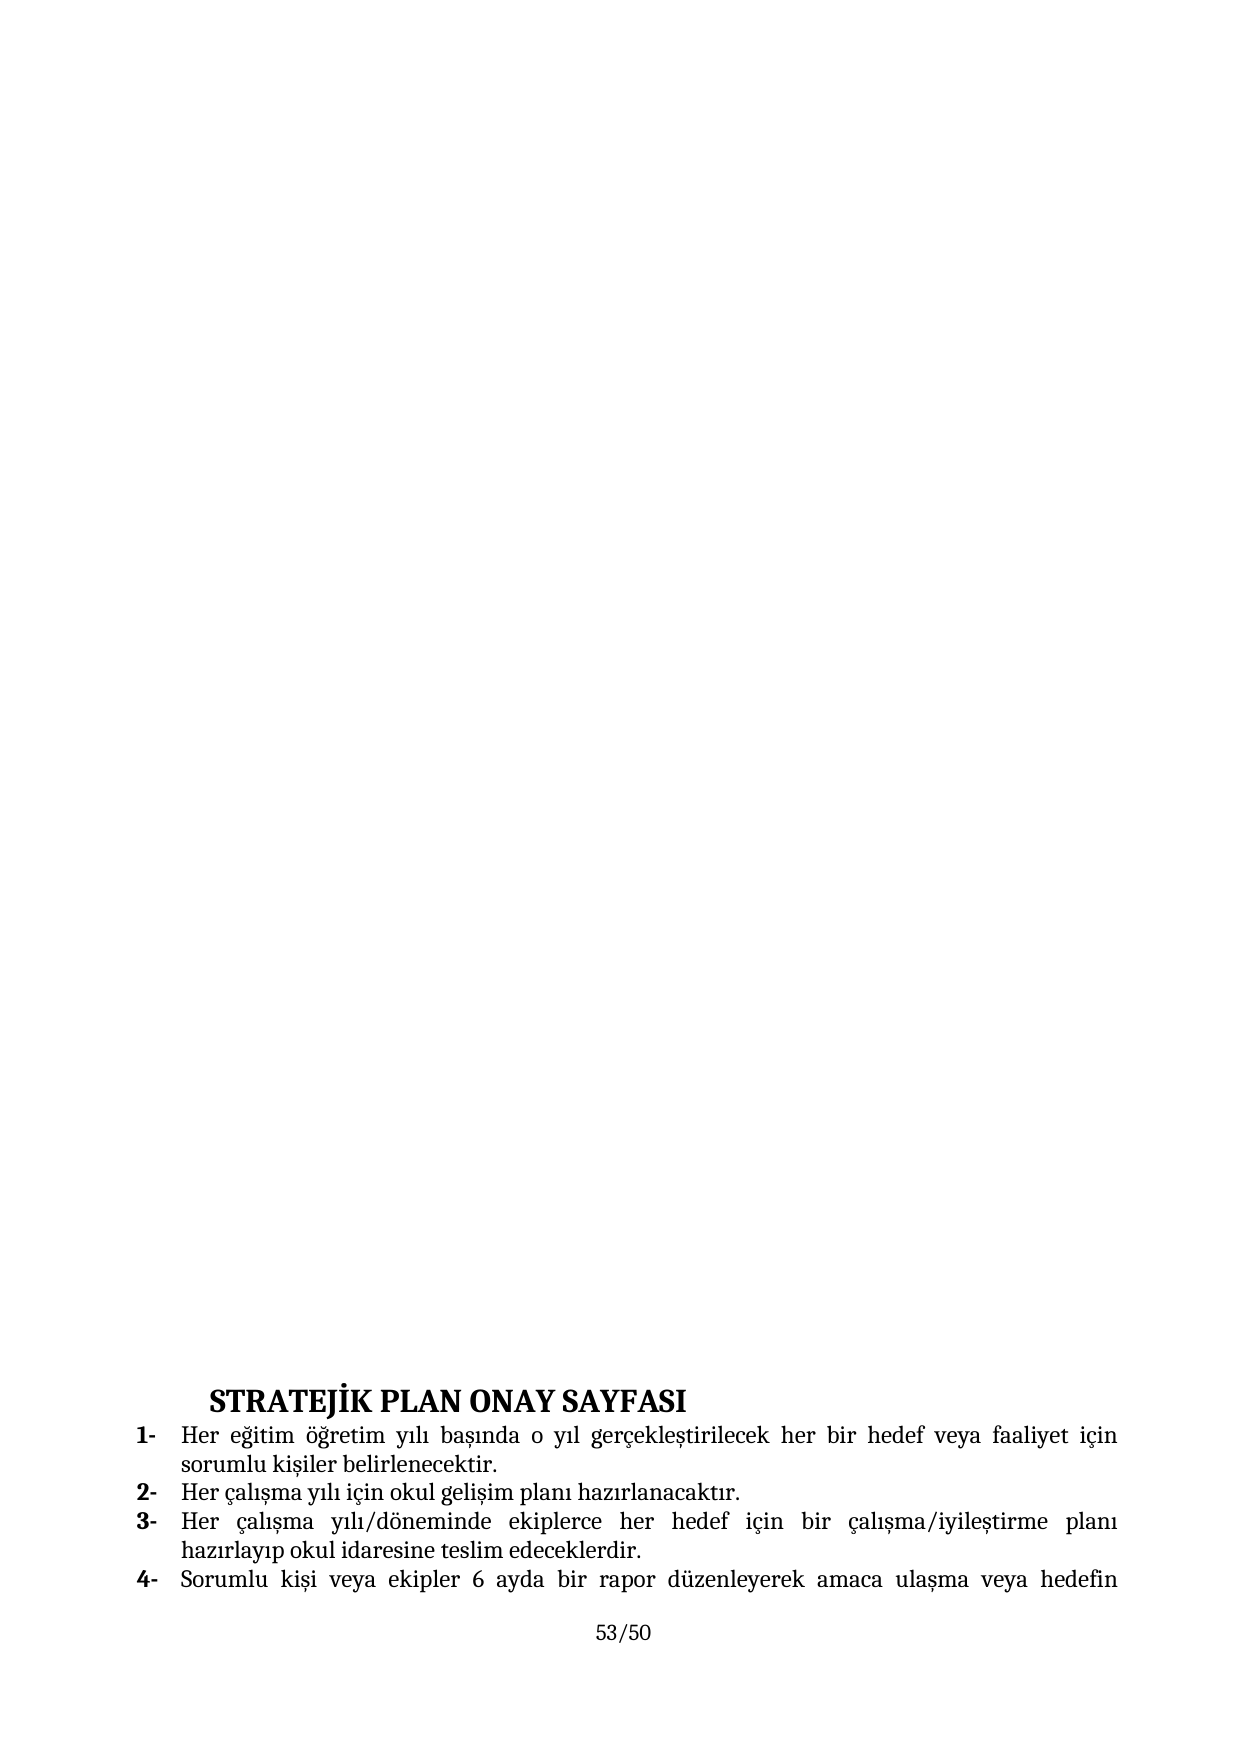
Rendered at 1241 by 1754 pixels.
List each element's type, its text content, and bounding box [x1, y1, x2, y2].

list Her çalışma yılı için okul gelişim planı hazırlanacaktır. [137, 1478, 1119, 1507]
list Her çalışma yılı/döneminde ekiplerce her hedef için bir çalışma/iyileştirme planı hazırlayıp okul idaresine teslim edeceklerdir. [137, 1507, 1119, 1564]
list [137, 1564, 1119, 1593]
list Her eğitim öğretim yılı başında o yıl gerçekleştirilecek her bir hedef veya faaliyet için sorumlu kişiler belirlenecektir. [137, 1421, 1119, 1478]
subtitle STRATEJİK PLAN ONAY SAYFASI [210, 1382, 1198, 1421]
